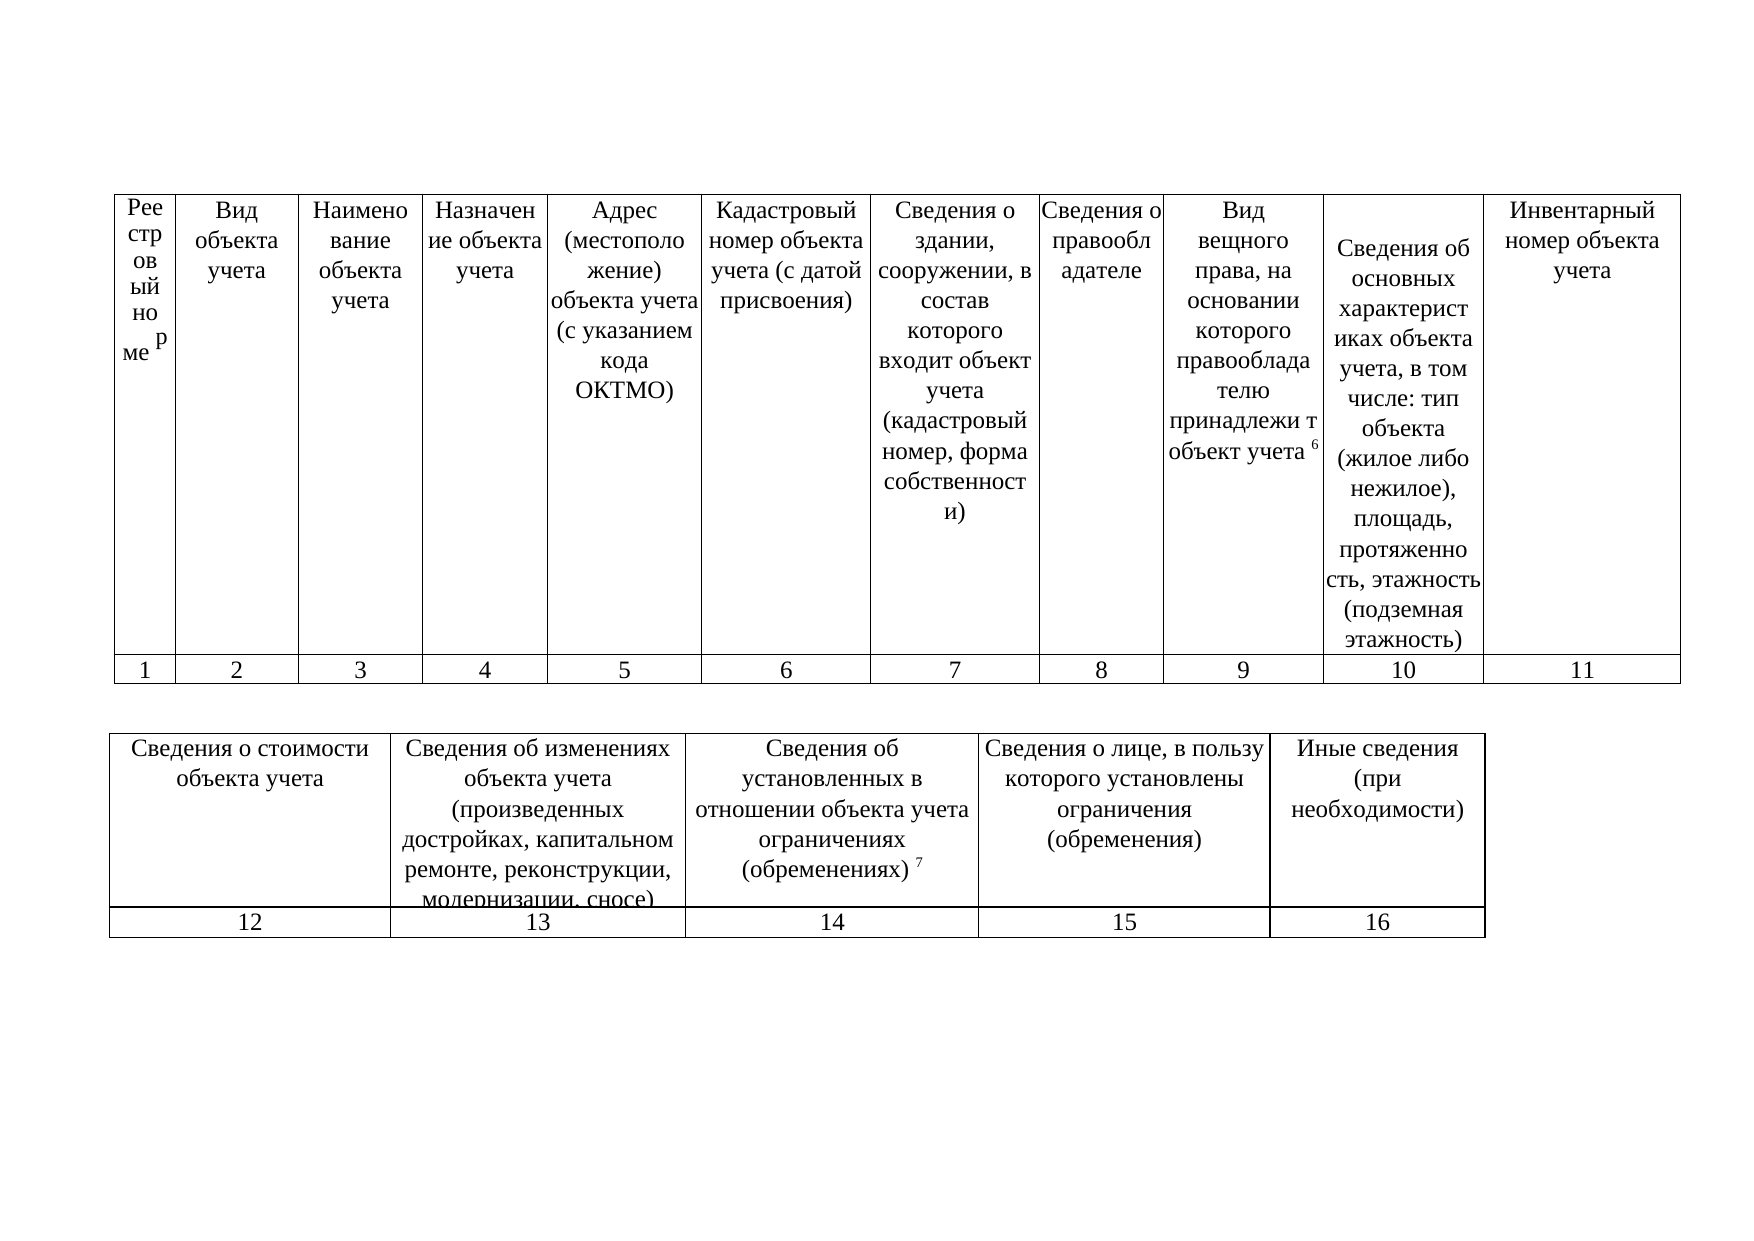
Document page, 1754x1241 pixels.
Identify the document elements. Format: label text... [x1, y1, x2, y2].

table_cell 1 [115, 655, 175, 683]
table_header Наимено вание объекта учета [299, 195, 422, 654]
table_header Вид объекта учета [176, 195, 298, 654]
table_cell 3 [299, 655, 422, 683]
table_header Сведения о лице, в пользу которого установлены ограничения (обременения) [979, 734, 1269, 906]
table_header Сведения об основных характерист иках объекта учета, в том числе: тип объекта (жилое либо нежилое), площадь, протяженно сть, этажность (подземная этажность) [1324, 195, 1483, 654]
table_header Иные сведения (при необходимости) [1271, 734, 1484, 906]
table_cell 9 [1164, 655, 1323, 683]
table_cell 14 [686, 908, 978, 937]
table_header Рее стр ов ый но ме р [115, 195, 175, 654]
table_header Сведения об установленных в отношении объекта учета ограничениях (обременениях) 7 [686, 734, 978, 906]
table_header Сведения о стоимости объекта учета [110, 734, 390, 906]
table_cell 4 [423, 655, 547, 683]
table_header Назначен ие объекта учета [423, 195, 547, 654]
table_cell 7 [871, 655, 1039, 683]
table_cell 5 [548, 655, 701, 683]
table_cell 10 [1324, 655, 1483, 683]
table_cell 8 [1040, 655, 1163, 683]
table_header Инвентарный номер объекта учета [1484, 195, 1680, 654]
table_header Адрес (местополо жение) объекта учета (с указанием кода ОКТМО) [548, 195, 701, 654]
table_cell 6 [702, 655, 870, 683]
table_cell 16 [1271, 908, 1484, 937]
table_cell 13 [391, 908, 685, 937]
table_cell 15 [979, 908, 1269, 937]
table_header Сведения о правообл адателе [1040, 195, 1163, 654]
table_cell 11 [1484, 655, 1680, 683]
table_header Кадастровый номер объекта учета (с датой присвоения) [702, 195, 870, 654]
table_header Сведения о здании, сооружении, в состав которого входит объект учета (кадастровый номер, форма собственност и) [871, 195, 1039, 654]
table_header Сведения об изменениях объекта учета (произведенных достройках, капитальном ремонте, реконструкции, модернизации, сносе) [391, 734, 685, 906]
table_cell 2 [176, 655, 298, 683]
table_header Вид вещного права, на основании которого правооблада телю принадлежи т объект учета 6 [1164, 195, 1323, 654]
table_cell 12 [110, 908, 390, 937]
